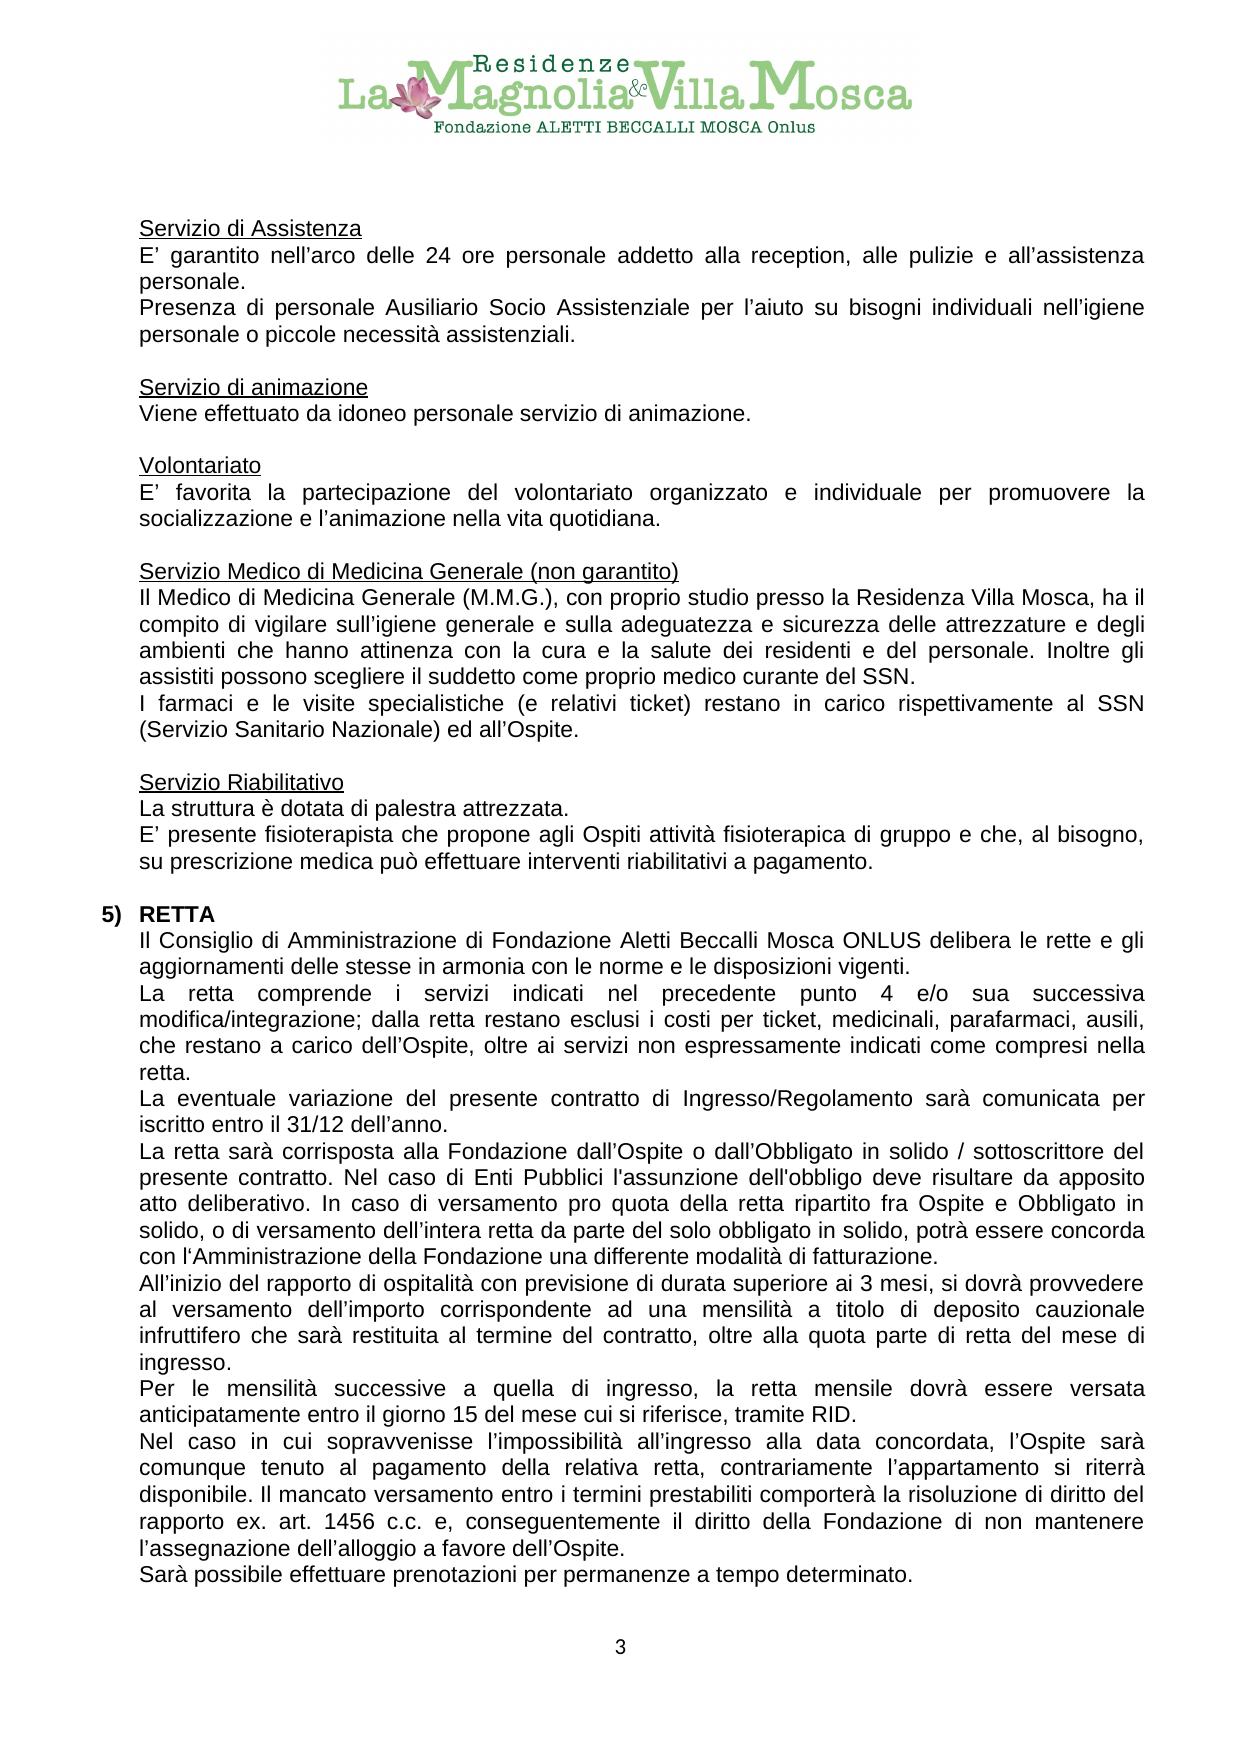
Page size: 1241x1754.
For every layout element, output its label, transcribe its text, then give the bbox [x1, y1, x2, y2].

list Il Medico di Medicina Generale (M.M.G.), con proprio studio presso la Residenza Villa Mosca, ha il compito di vigilare sull’igiene generale e sulla adeguatezza e sicurezza delle attrezzature e degli ambienti che hanno attinenza con la cura e la salute dei residenti e del personale. Inoltre gli assistiti possono scegliere il suddetto come proprio medico curante del SSN. [139, 584, 1146, 690]
list Volontariato [139, 452, 1146, 479]
list RETTA [101, 901, 1146, 927]
list Presenza di personale Ausiliario Socio Assistenziale per l’aiuto su bisogni individuali nell’igiene personale o piccole necessità assistenziali. [139, 294, 1146, 347]
list Servizio Medico di Medicina Generale (non garantito) [139, 558, 1146, 584]
picture [317, 29, 924, 145]
list E’ favorita la partecipazione del volontariato organizzato e individuale per promuovere la socializzazione e l’animazione nella vita quotidiana. [139, 479, 1146, 532]
list La struttura è dotata di palestra attrezzata. [139, 795, 1146, 821]
list La retta comprende i servizi indicati nel precedente punto 4 e/o sua successiva modifica/integrazione; dalla retta restano esclusi i costi per ticket, medicinali, parafarmaci, ausili, che restano a carico dell’Ospite, oltre ai servizi non espressamente indicati come compresi nella retta. [139, 979, 1146, 1085]
list Servizio di animazione [139, 373, 1146, 400]
list E’ garantito nell’arco delle 24 ore personale addetto alla reception, alle pulizie e all’assistenza personale. [139, 242, 1146, 294]
list E’ presente fisioterapista che propone agli Ospiti attività fisioterapica di gruppo e che, al bisogno, su prescrizione medica può effettuare interventi riabilitativi a pagamento. [139, 821, 1146, 874]
list Sarà possibile effettuare prenotazioni per permanenze a tempo determinato. [139, 1561, 1146, 1587]
list Servizio di Assistenza [139, 215, 1146, 242]
list La eventuale variazione del presente contratto di Ingresso/Regolamento sarà comunicata per iscritto entro il 31/12 dell’anno. [139, 1085, 1146, 1138]
list La retta sarà corrisposta alla Fondazione dall’Ospite o dall’Obbligato in solido / sottoscrittore del presente contratto. Nel caso di Enti Pubblici l'assunzione dell'obbligo deve risultare da apposito atto deliberativo. In caso di versamento pro quota della retta ripartito fra Ospite e Obbligato in solido, o di versamento dell’intera retta da parte del solo obbligato in solido, potrà essere concorda con l‘Amministrazione della Fondazione una differente modalità di fatturazione. [139, 1138, 1146, 1269]
list Servizio Riabilitativo [139, 769, 1146, 795]
list Nel caso in cui sopravvenisse l’impossibilità all’ingresso alla data concordata, l’Ospite sarà comunque tenuto al pagamento della relativa retta, contrariamente l’appartamento si riterrà disponibile. Il mancato versamento entro i termini prestabiliti comporterà la risoluzione di diritto del rapporto ex. art. 1456 c.c. e, conseguentemente il diritto della Fondazione di non mantenere l’assegnazione dell’alloggio a favore dell’Ospite. [139, 1428, 1146, 1561]
list Il Consiglio di Amministrazione di Fondazione Aletti Beccalli Mosca ONLUS delibera le rette e gli aggiornamenti delle stesse in armonia con le norme e le disposizioni vigenti. [139, 927, 1146, 979]
list Viene effettuato da idoneo personale servizio di animazione. [139, 400, 1146, 426]
list I farmaci e le visite specialistiche (e relativi ticket) restano in carico rispettivamente al SSN (Servizio Sanitario Nazionale) ed all’Ospite. [139, 690, 1146, 742]
list All’inizio del rapporto di ospitalità con previsione di durata superiore ai 3 mesi, si dovrà provvedere al versamento dell’importo corrispondente ad una mensilità a titolo di deposito cauzionale infruttifero che sarà restituita al termine del contratto, oltre alla quota parte di retta del mese di ingresso. [139, 1269, 1146, 1375]
list Per le mensilità successive a quella di ingresso, la retta mensile dovrà essere versata anticipatamente entro il giorno 15 del mese cui si riferisce, tramite RID. [139, 1375, 1146, 1428]
